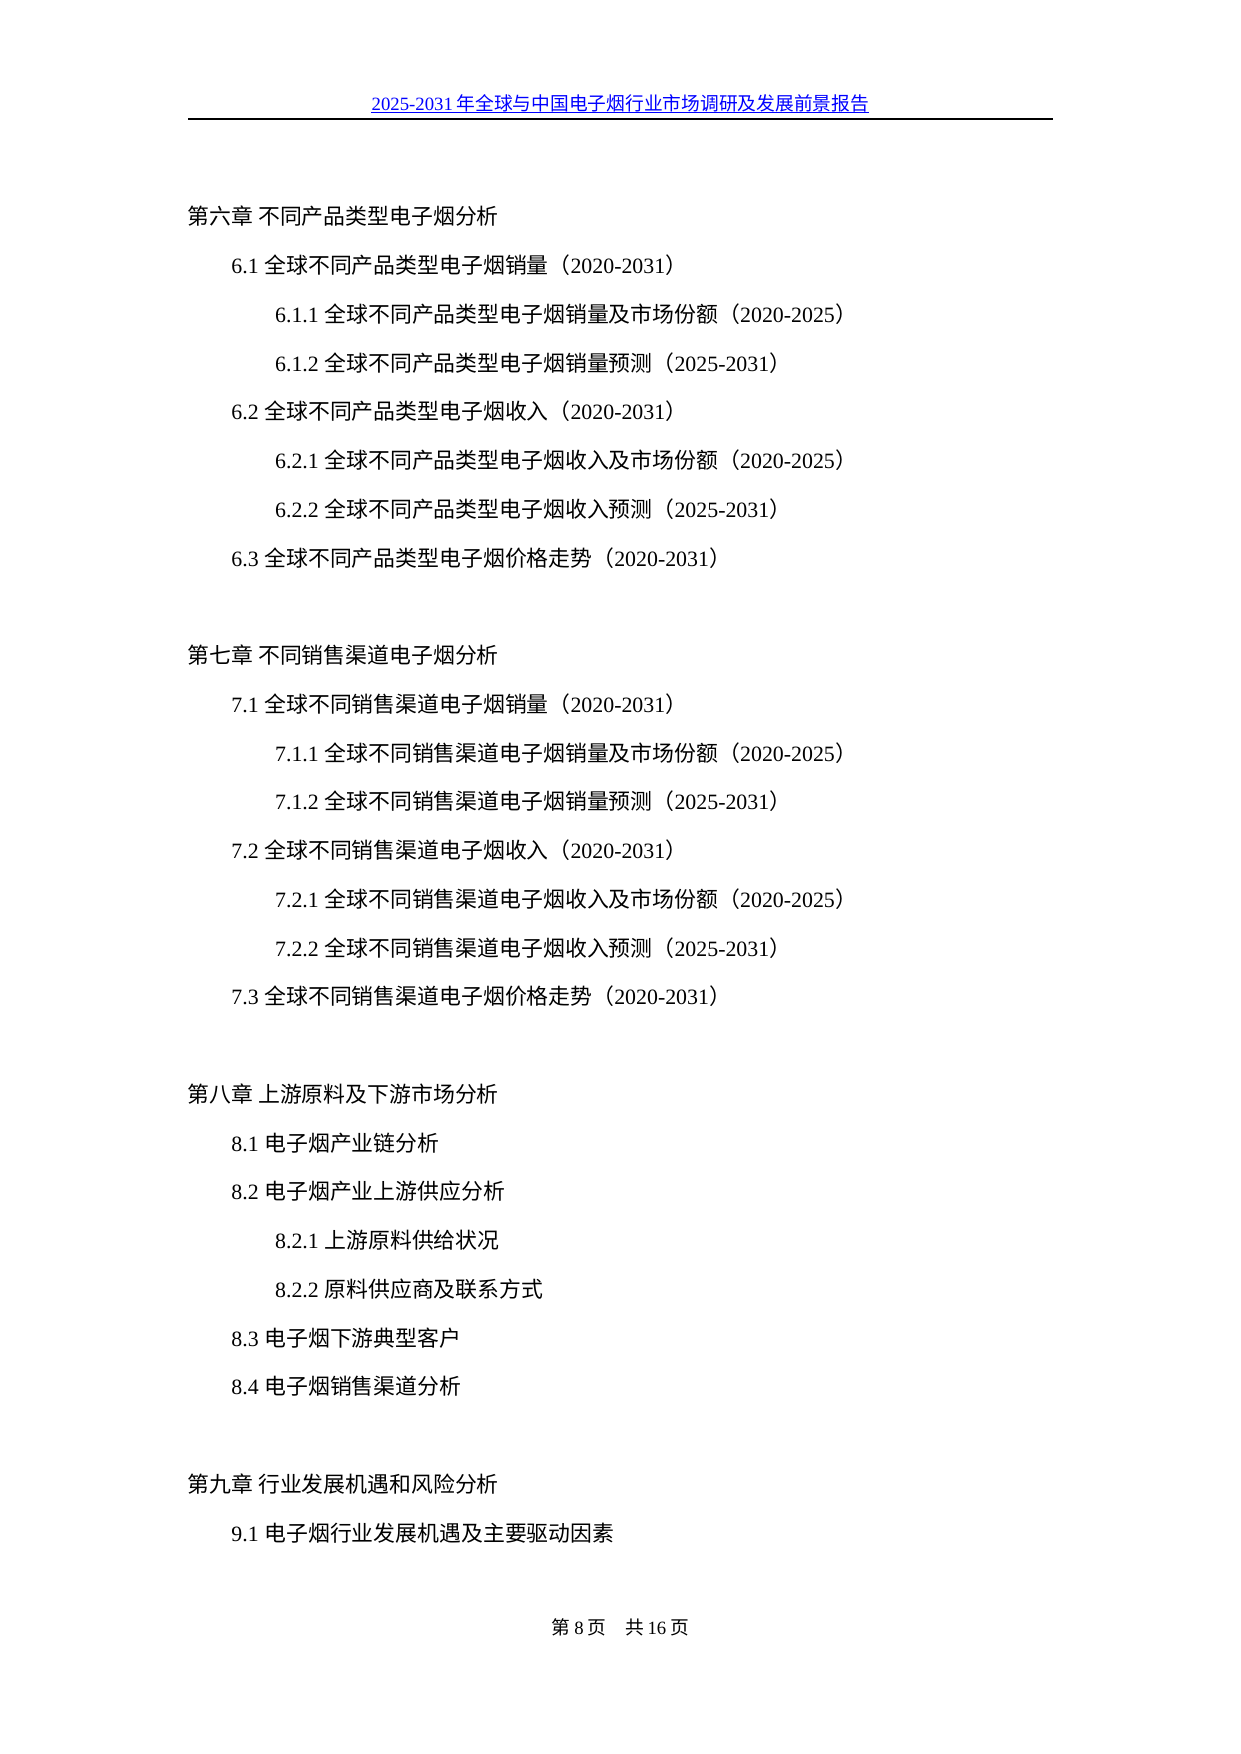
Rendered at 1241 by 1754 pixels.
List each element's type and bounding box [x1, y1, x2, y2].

text [187, 150, 1053, 1548]
